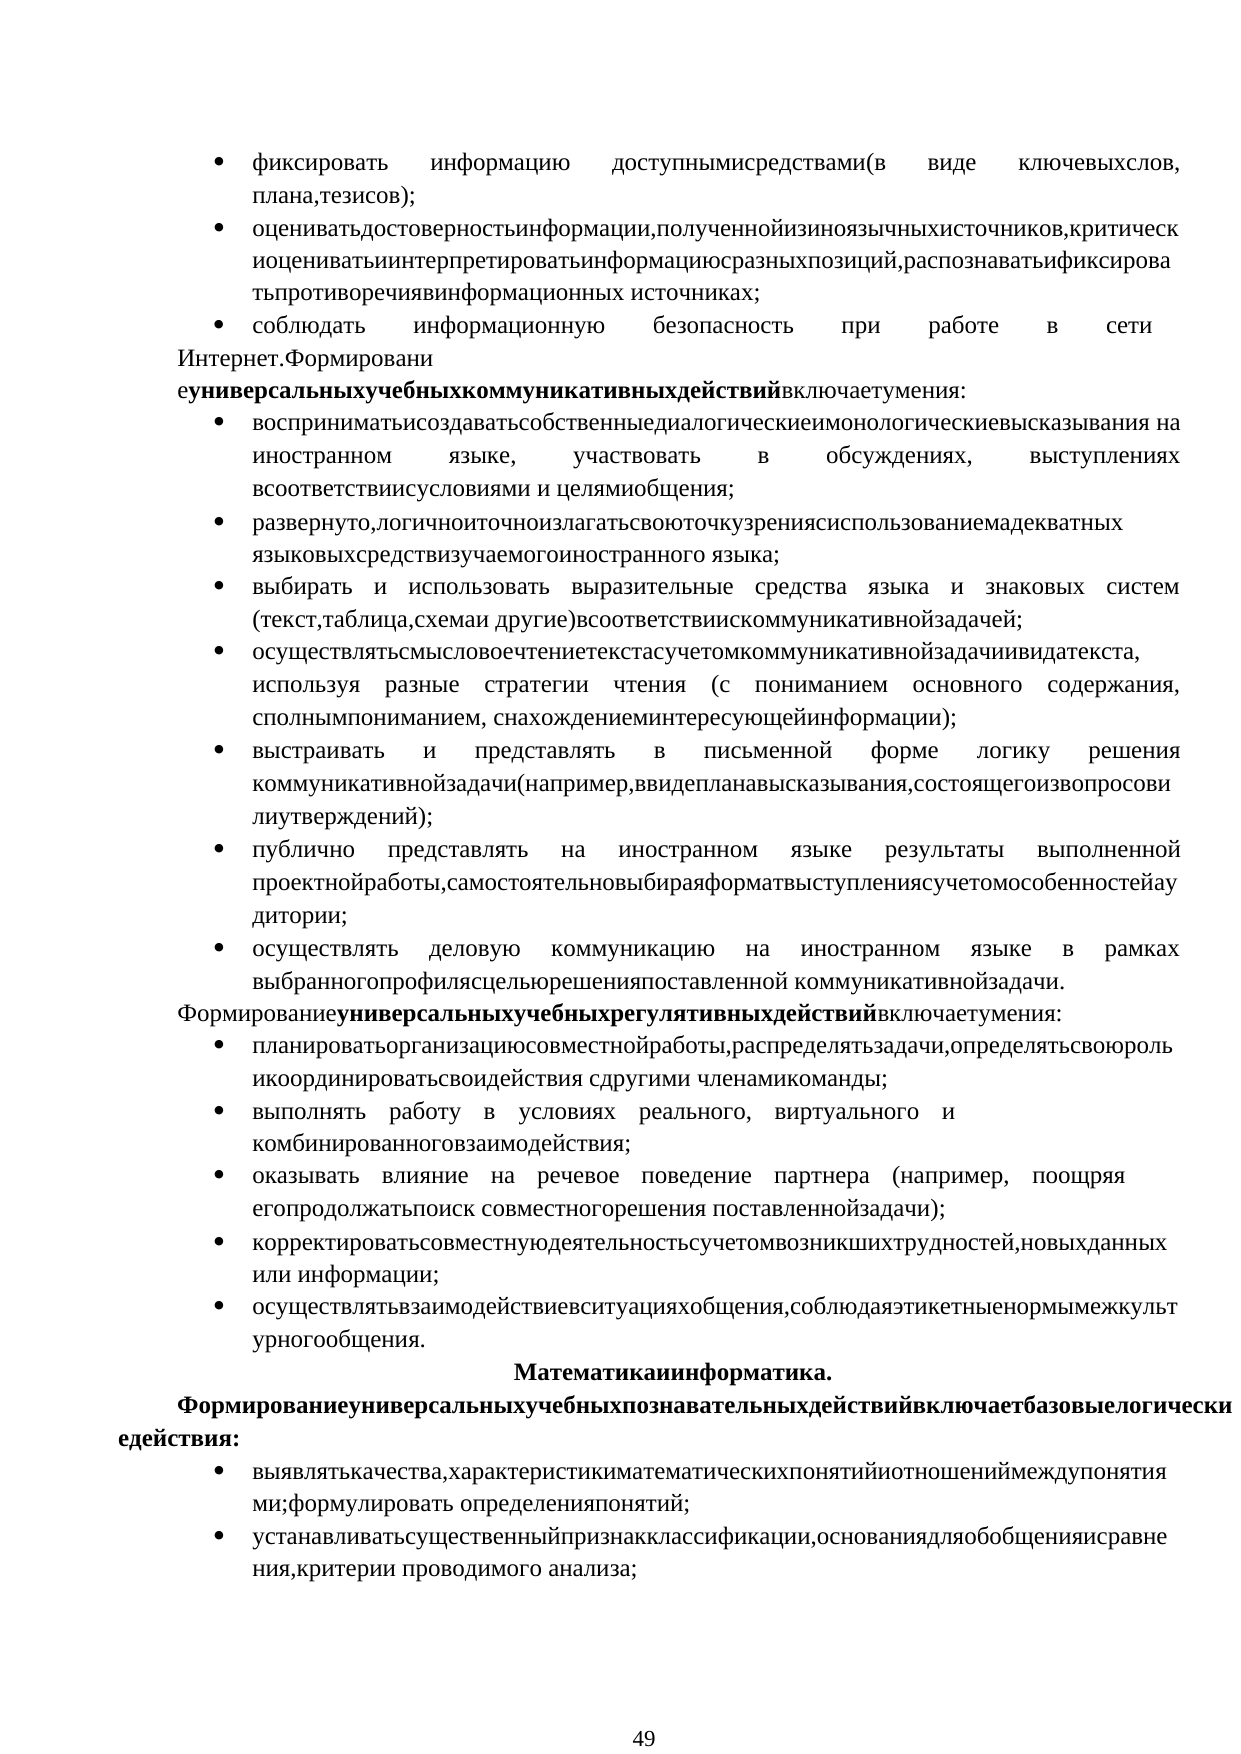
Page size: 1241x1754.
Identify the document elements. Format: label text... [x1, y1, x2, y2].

list выполнять работу в условиях реального, виртуального и комбинированноговзаимодействия; [214, 1096, 1181, 1157]
list устанавливатьсущественныйпризнакклассификации,основаниядляобобщенияисравнения,критерии проводимого анализа; [214, 1521, 1181, 1582]
subtitle Математикаиинформатика. [513, 1357, 1240, 1386]
list выстраивать и представлять в письменной форме логику решения коммуникативнойзадачи(например,ввидепланавысказывания,состоящегоизвопросовилиутверждений); [214, 735, 1181, 830]
list фиксировать информацию доступнымисредствами(в виде ключевыхслов, плана,тезисов); [214, 147, 1181, 209]
list выбирать и использовать выразительные средства языка и знаковых систем (текст,таблица,схемаи другие)всоответствиискоммуникативнойзадачей; [214, 571, 1180, 633]
list соблюдать информационную безопасность при работе в сети Интернет.Формированиеуниверсальныхучебныхкоммуникативныхдействийвключаетумения: [177, 310, 1153, 404]
list восприниматьисоздаватьсобственныедиалогическиеимонологическиевысказывания на иностранном языке, участвовать в обсуждениях, выступлениях всоответствиисусловиями и целямиобщения; [214, 407, 1181, 502]
list корректироватьсовместнуюдеятельностьсучетомвозникшихтрудностей,новыхданныхили информации; [214, 1227, 1180, 1288]
list оказывать влияние на речевое поведение партнера (например, поощряя егопродолжатьпоиск совместногорешения поставленнойзадачи); [214, 1161, 1181, 1222]
text Формированиеуниверсальныхучебныхпознавательныхдействийвключаетбазовыелогическиедействия: [118, 1390, 1240, 1452]
list развернуто,логичноиточноизлагатьсвоюточкузрениясиспользованиемадекватных языковыхсредствизучаемогоиностранного языка; [214, 507, 1181, 568]
list оцениватьдостоверностьинформации,полученнойизиноязычныхисточников,критическиоцениватьиинтерпретироватьинформациюсразныхпозиций,распознаватьификсироватьпротиворечиявинформационных источниках; [214, 213, 1182, 306]
list осуществлятьвзаимодействиевситуацияхобщения,соблюдаяэтикетныенормымежкультурногообщения. [214, 1291, 1181, 1353]
text Формированиеуниверсальныхучебныхрегулятивныхдействийвключаетумения: [177, 998, 1240, 1027]
list выявлятькачества,характеристикиматематическихпонятийиотношениймеждупонятиями;формулировать определенияпонятий; [214, 1456, 1181, 1517]
list осуществлять деловую коммуникацию на иностранном языке в рамках выбранногопрофилясцельюрешенияпоставленной коммуникативнойзадачи. [214, 933, 1181, 994]
list планироватьорганизациюсовместнойработы,распределятьзадачи,определятьсвоюрольикоординироватьсвоидействия сдругими членамикоманды; [214, 1031, 1181, 1092]
list осуществлятьсмысловоечтениетекстасучетомкоммуникативнойзадачиивидатекста, используя разные стратегии чтения (с пониманием основного содержания, сполнымпониманием, снахождениеминтересующейинформации); [214, 636, 1181, 731]
list публично представлять на иностранном языке результаты выполненной проектнойработы,самостоятельновыбираяформатвыступлениясучетомособенностейаудитории; [214, 834, 1182, 929]
